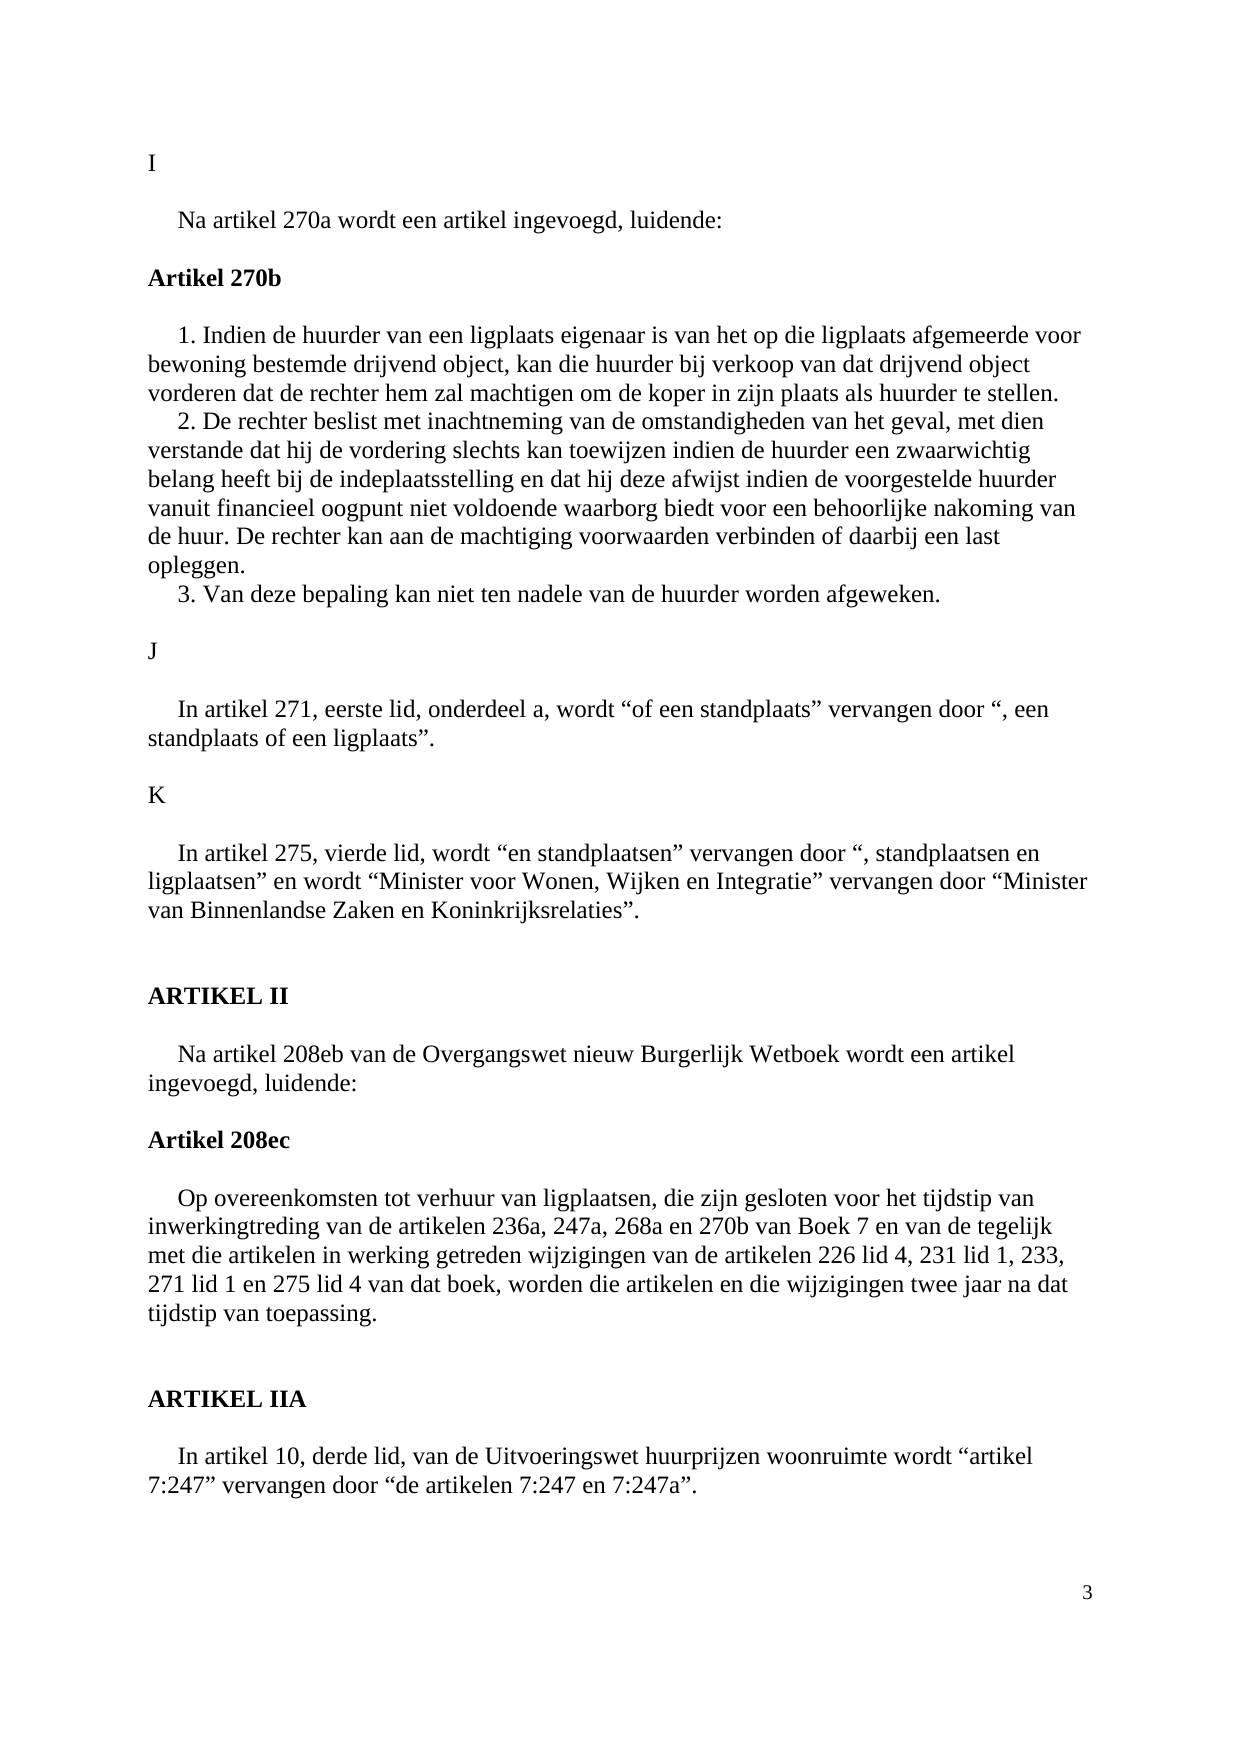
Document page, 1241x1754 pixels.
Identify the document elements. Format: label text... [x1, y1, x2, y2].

text Artikel 208ec [148, 1125, 1092, 1154]
text 1. Indien de huurder van een ligplaats eigenaar is van het op die ligplaats afgemeerde voor bewoning bestemde drijvend object, kan die huurder bij verkoop van dat drijvend object vorderen dat de rechter hem zal machtigen om de koper in zijn plaats als huurder te stellen. [148, 320, 1092, 406]
text Na artikel 270a wordt een artikel ingevoegd, luidende: [148, 205, 1092, 234]
text I [148, 148, 1092, 176]
text In artikel 275, vierde lid, wordt “en standplaatsen” vervangen door “, standplaatsen en ligplaatsen” en wordt “Minister voor Wonen, Wijken en Integratie” vervangen door “Minister van Binnenlandse Zaken en Koninkrijksrelaties”. [148, 838, 1092, 924]
text ARTIKEL IIA [148, 1384, 1092, 1413]
text 2. De rechter beslist met inachtneming van de omstandigheden van het geval, met dien verstande dat hij de vordering slechts kan toewijzen indien de huurder een zwaarwichtig belang heeft bij de indeplaatsstelling en dat hij deze afwijst indien de voorgestelde huurder vanuit financieel oogpunt niet voldoende waarborg biedt voor een behoorlijke nakoming van de huur. De rechter kan aan de machtiging voorwaarden verbinden of daarbij een last opleggen. [148, 406, 1092, 579]
text In artikel 10, derde lid, van de Uitvoeringswet huurprijzen woonruimte wordt “artikel 7:247” vervangen door “de artikelen 7:247 en 7:247a”. [148, 1441, 1092, 1499]
text K [148, 780, 1092, 809]
text Op overeenkomsten tot verhuur van ligplaatsen, die zijn gesloten voor het tijdstip van inwerkingtreding van de artikelen 236a, 247a, 268a en 270b van Boek 7 en van de tegelijk met die artikelen in werking getreden wijzigingen van de artikelen 226 lid 4, 231 lid 1, 233, 271 lid 1 en 275 lid 4 van dat boek, worden die artikelen en die wijzigingen twee jaar na dat tijdstip van toepassing. [148, 1183, 1092, 1326]
text Na artikel 208eb van de Overgangswet nieuw Burgerlijk Wetboek wordt een artikel ingevoegd, luidende: [148, 1039, 1092, 1096]
text J [148, 636, 1092, 665]
text Artikel 270b [148, 263, 1092, 291]
text ARTIKEL II [148, 981, 1092, 1010]
text 3. Van deze bepaling kan niet ten nadele van de huurder worden afgeweken. [148, 579, 1092, 608]
text In artikel 271, eerste lid, onderdeel a, wordt “of een standplaats” vervangen door “, een standplaats of een ligplaats”. [148, 694, 1092, 751]
